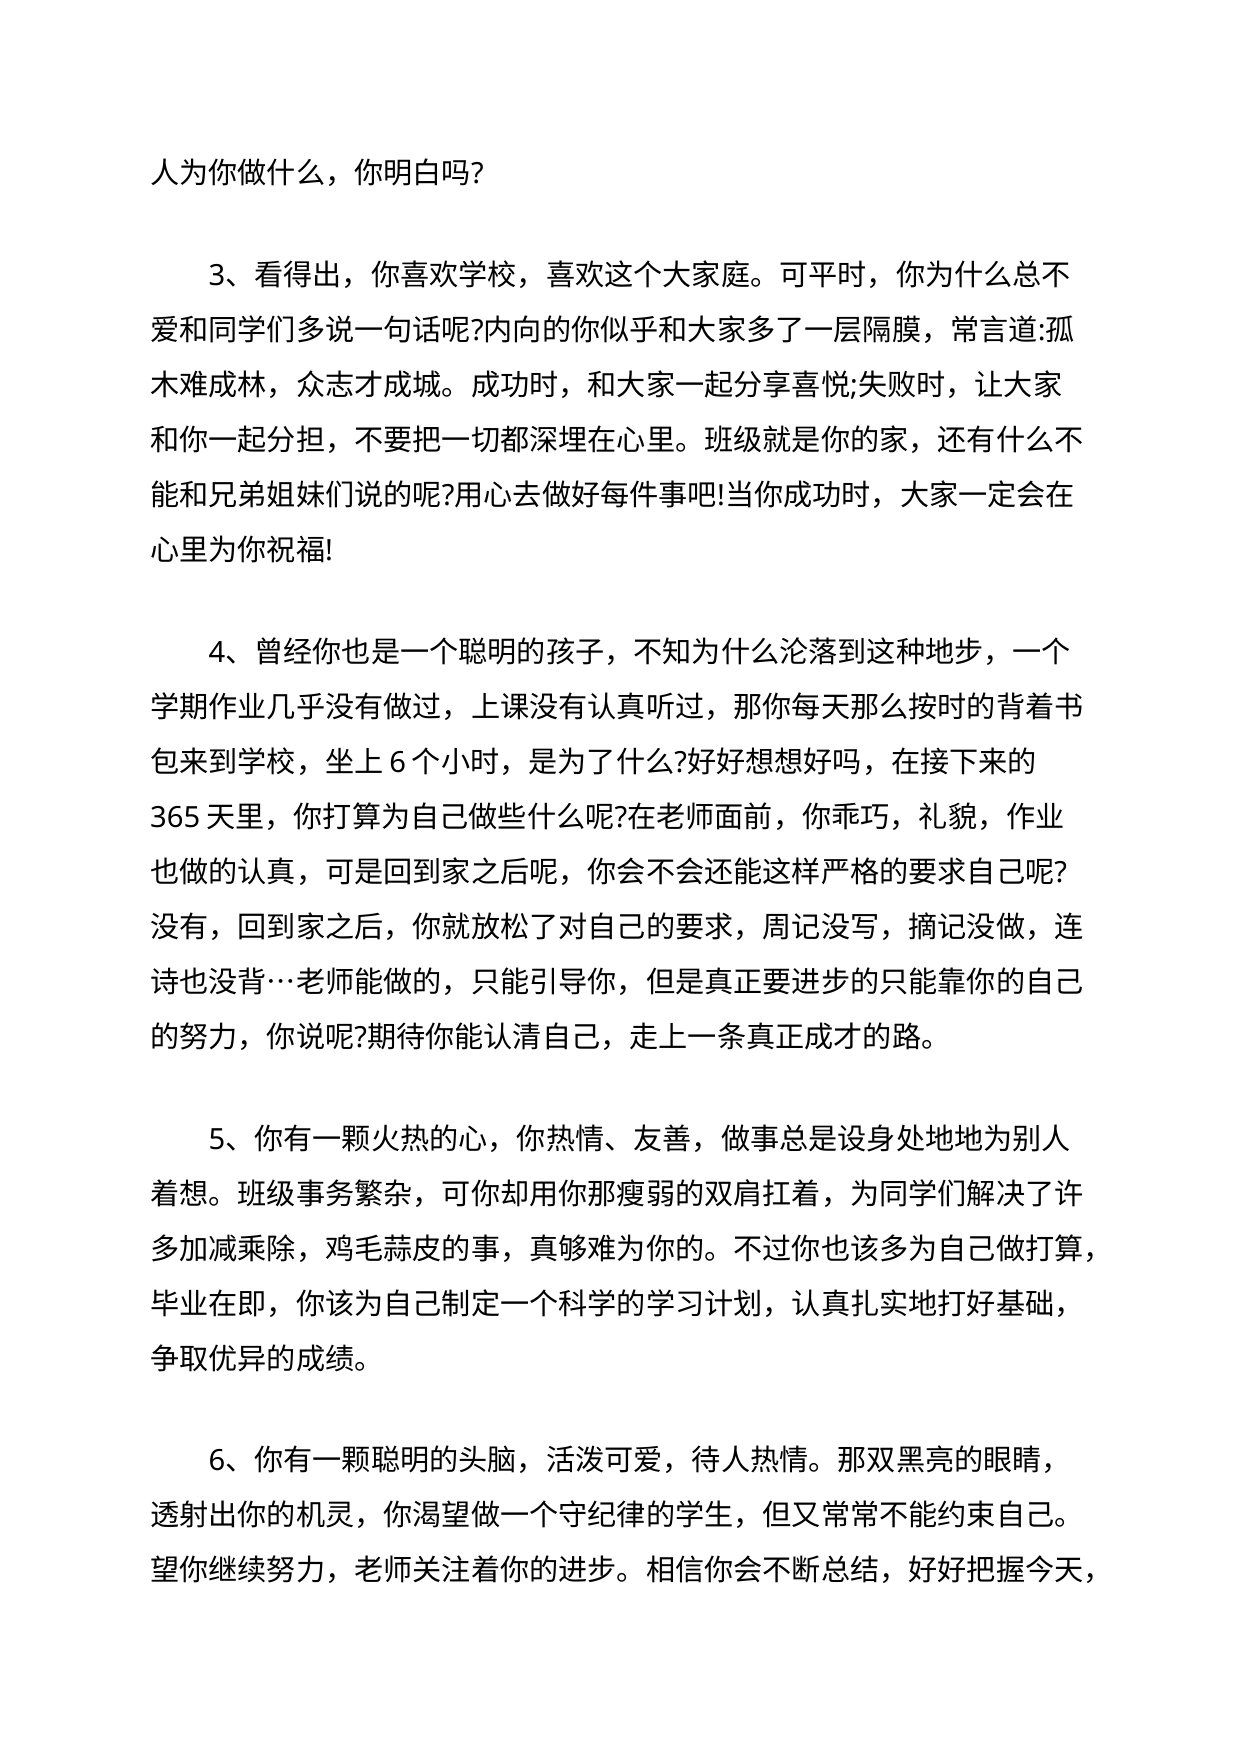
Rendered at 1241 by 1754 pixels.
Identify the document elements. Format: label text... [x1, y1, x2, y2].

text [150, 1437, 1090, 1589]
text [150, 150, 1090, 192]
text 4、曾经你也是一个聪明的孩子，不知为什么沦落到这种地步，一个学期作业几乎没有做过，上课没有认真听过，那你每天那么按时的背着书包来到学校，坐上6个小时，是为了什么?好好想想好吗，在接下来的365天里，你打算为自己做些什么呢?在老师面前，你乖巧，礼貌，作业也做的认真，可是回到家之后呢，你会不会还能这样严格的要求自己呢?没有，回到家之后，你就放松了对自己的要求，周记没写，摘记没做，连诗也没背…老师能做的，只能引导你，但是真正要进步的只能靠你的自己的努力，你说呢?期待你能认清自己，走上一条真正成才的路。 [150, 629, 1090, 1056]
text 5、你有一颗火热的心，你热情、友善，做事总是设身处地地为别人着想。班级事务繁杂，可你却用你那瘦弱的双肩扛着，为同学们解决了许多加减乘除，鸡毛蒜皮的事，真够难为你的。不过你也该多为自己做打算，毕业在即，你该为自己制定一个科学的学习计划，认真扎实地打好基础，争取优异的成绩。 [150, 1116, 1090, 1377]
text 3、看得出，你喜欢学校，喜欢这个大家庭。可平时，你为什么总不爱和同学们多说一句话呢?内向的你似乎和大家多了一层隔膜，常言道:孤木难成林，众志才成城。成功时，和大家一起分享喜悦;失败时，让大家和你一起分担，不要把一切都深埋在心里。班级就是你的家，还有什么不能和兄弟姐妹们说的呢?用心去做好每件事吧!当你成功时，大家一定会在心里为你祝福! [150, 252, 1090, 569]
